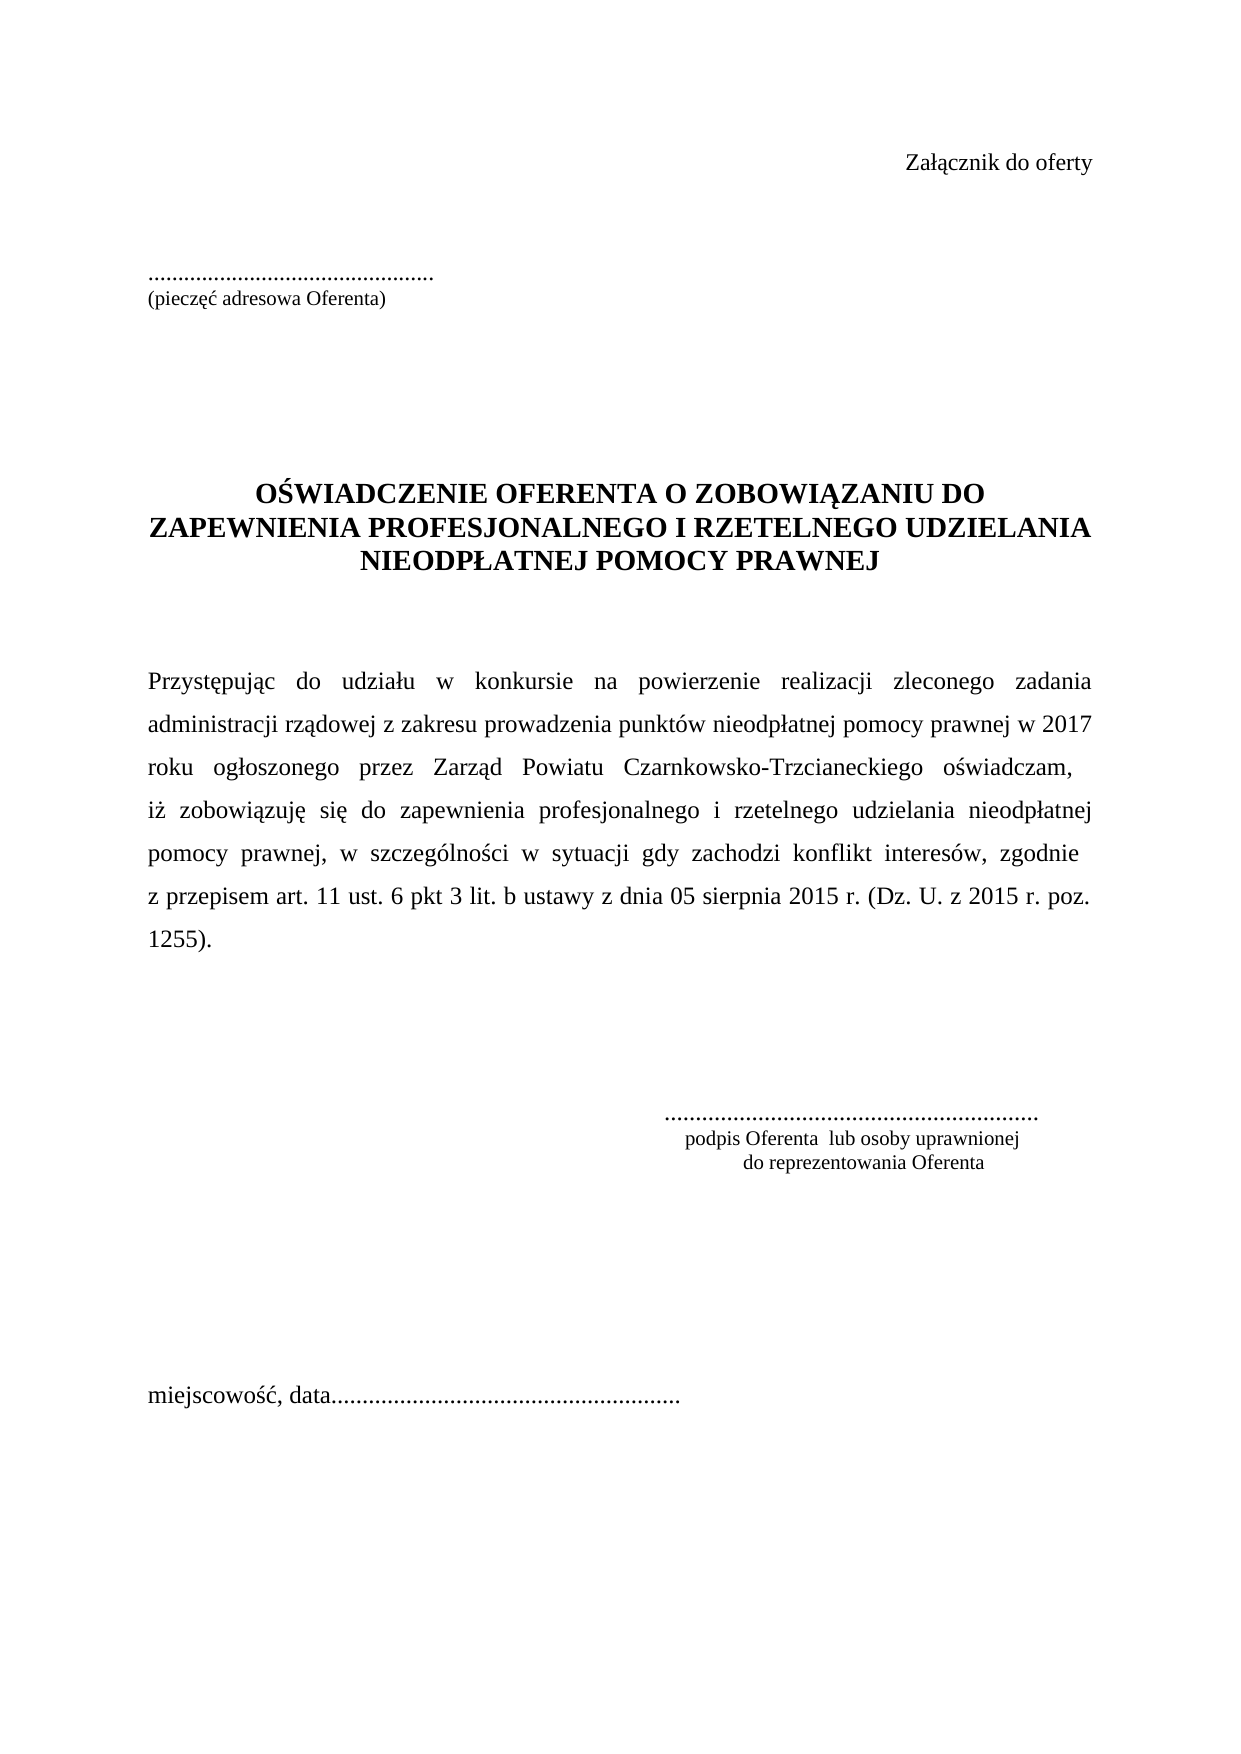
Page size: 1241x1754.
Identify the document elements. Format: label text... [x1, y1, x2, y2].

text Załącznik do oferty [148, 148, 1093, 175]
text podpis Oferenta lub osoby uprawnionej [590, 1126, 1093, 1150]
text (pieczęć adresowa Oferenta) [148, 286, 1093, 310]
text do reprezentowania Oferenta [664, 1150, 1093, 1174]
text Przystępując do udziału w konkursie na powierzenie realizacji zleconego zadania administracji rządowej z zakresu prowadzenia punktów nieodpłatnej pomocy prawnej w 2017 roku ogłoszonego przez Zarząd Powiatu Czarnkowsko-Trzcianeckiego oświadczam, iż zobowiązuję się do zapewnienia profesjonalnego i rzetelnego udzielania nieodpłatnej pomocy prawnej, w szczególności w sytuacji gdy zachodzi konflikt interesów, zgodnie z przepisem art. 11 ust. 6 pkt 3 lit. b ustawy z dnia 05 sierpnia 2015 r. (Dz. U. z 2015 r. poz. 1255). [148, 666, 1093, 953]
text ............................................................ [664, 1097, 1093, 1126]
text OŚWIADCZENIE OFERENTA O ZOBOWIĄZANIU DO ZAPEWNIENIA PROFESJONALNEGO I RZETELNEGO UDZIELANIA NIEODPŁATNEJ POMOCY PRAWNEJ [148, 476, 1093, 577]
text miejscowość, data........................................................ [148, 1380, 1093, 1409]
text ................................................ [148, 258, 1093, 286]
